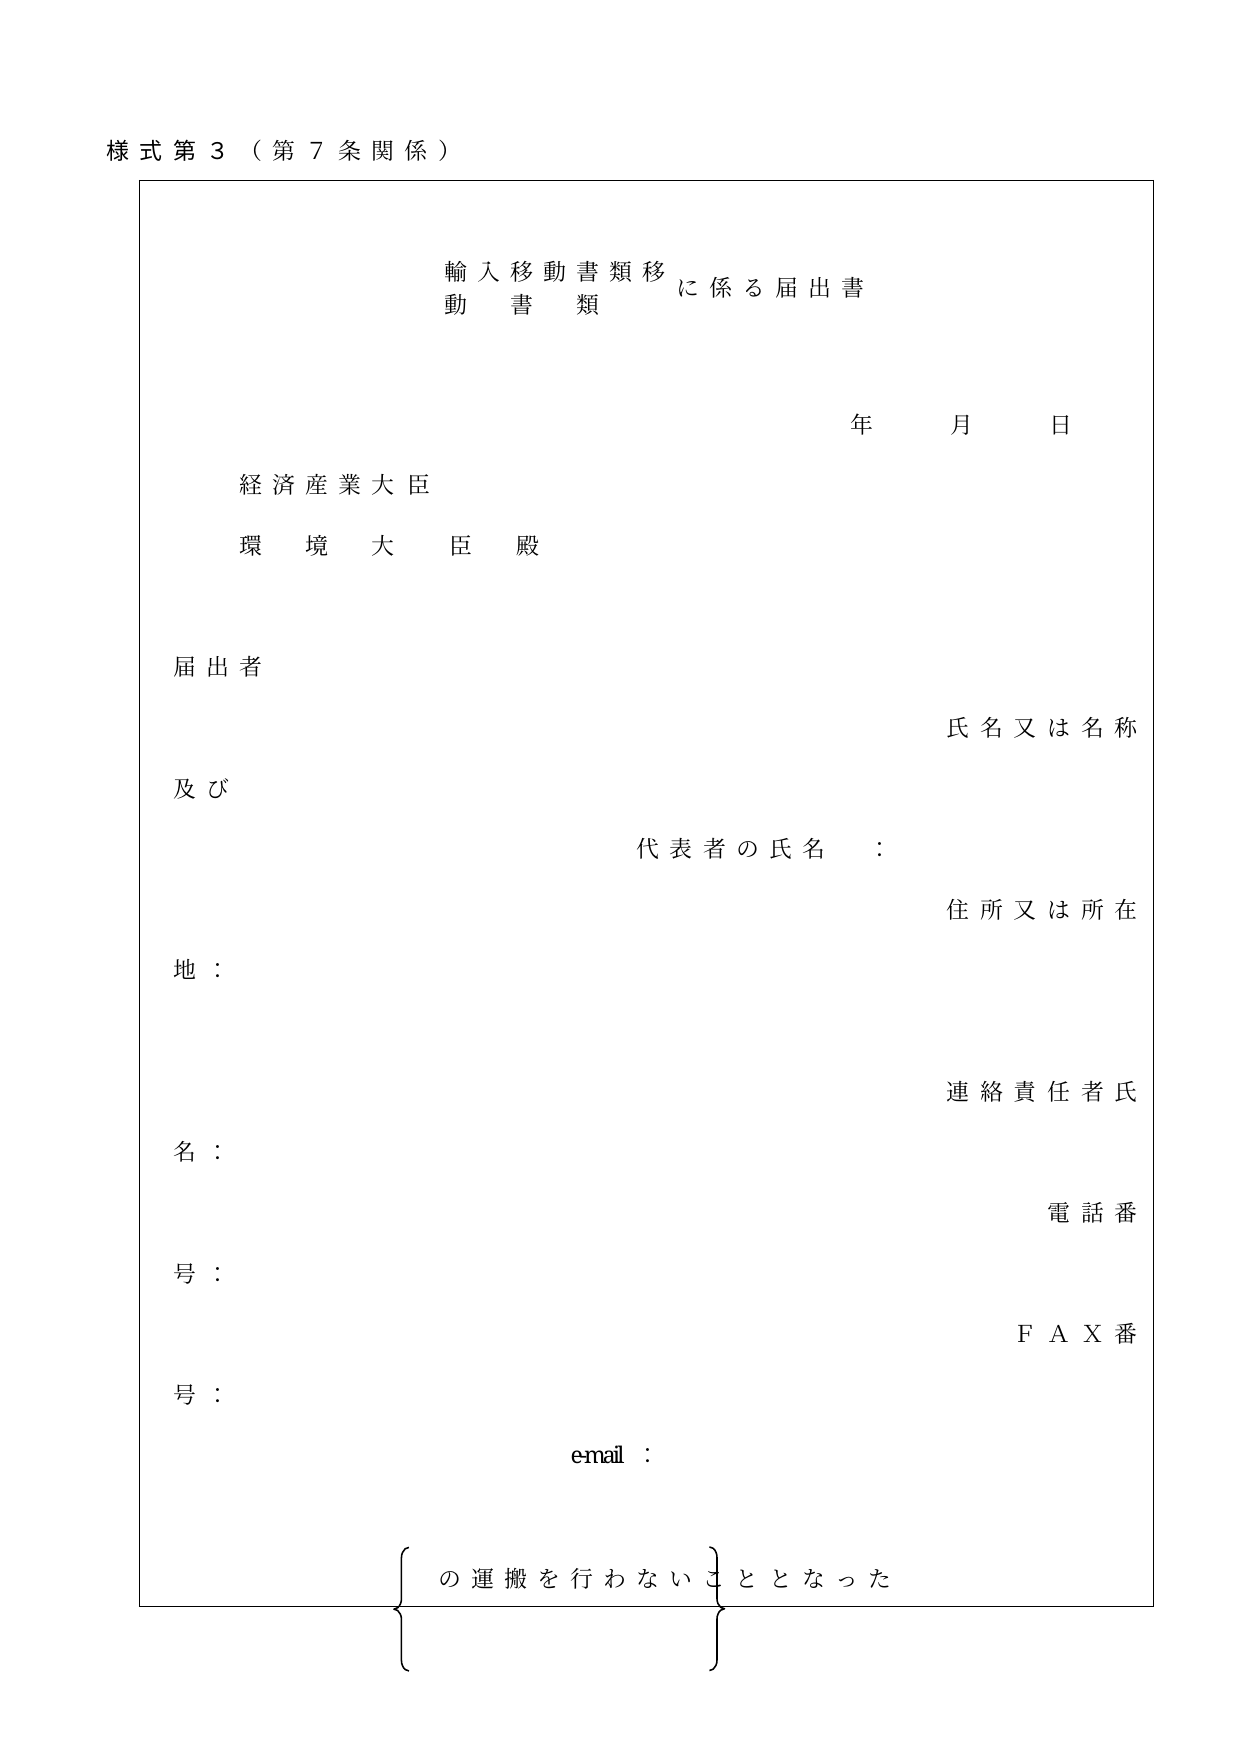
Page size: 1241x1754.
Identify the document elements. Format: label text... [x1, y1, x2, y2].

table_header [140, 181, 1153, 1606]
text 様式第３（第７条関係） [40, 119, 1200, 180]
